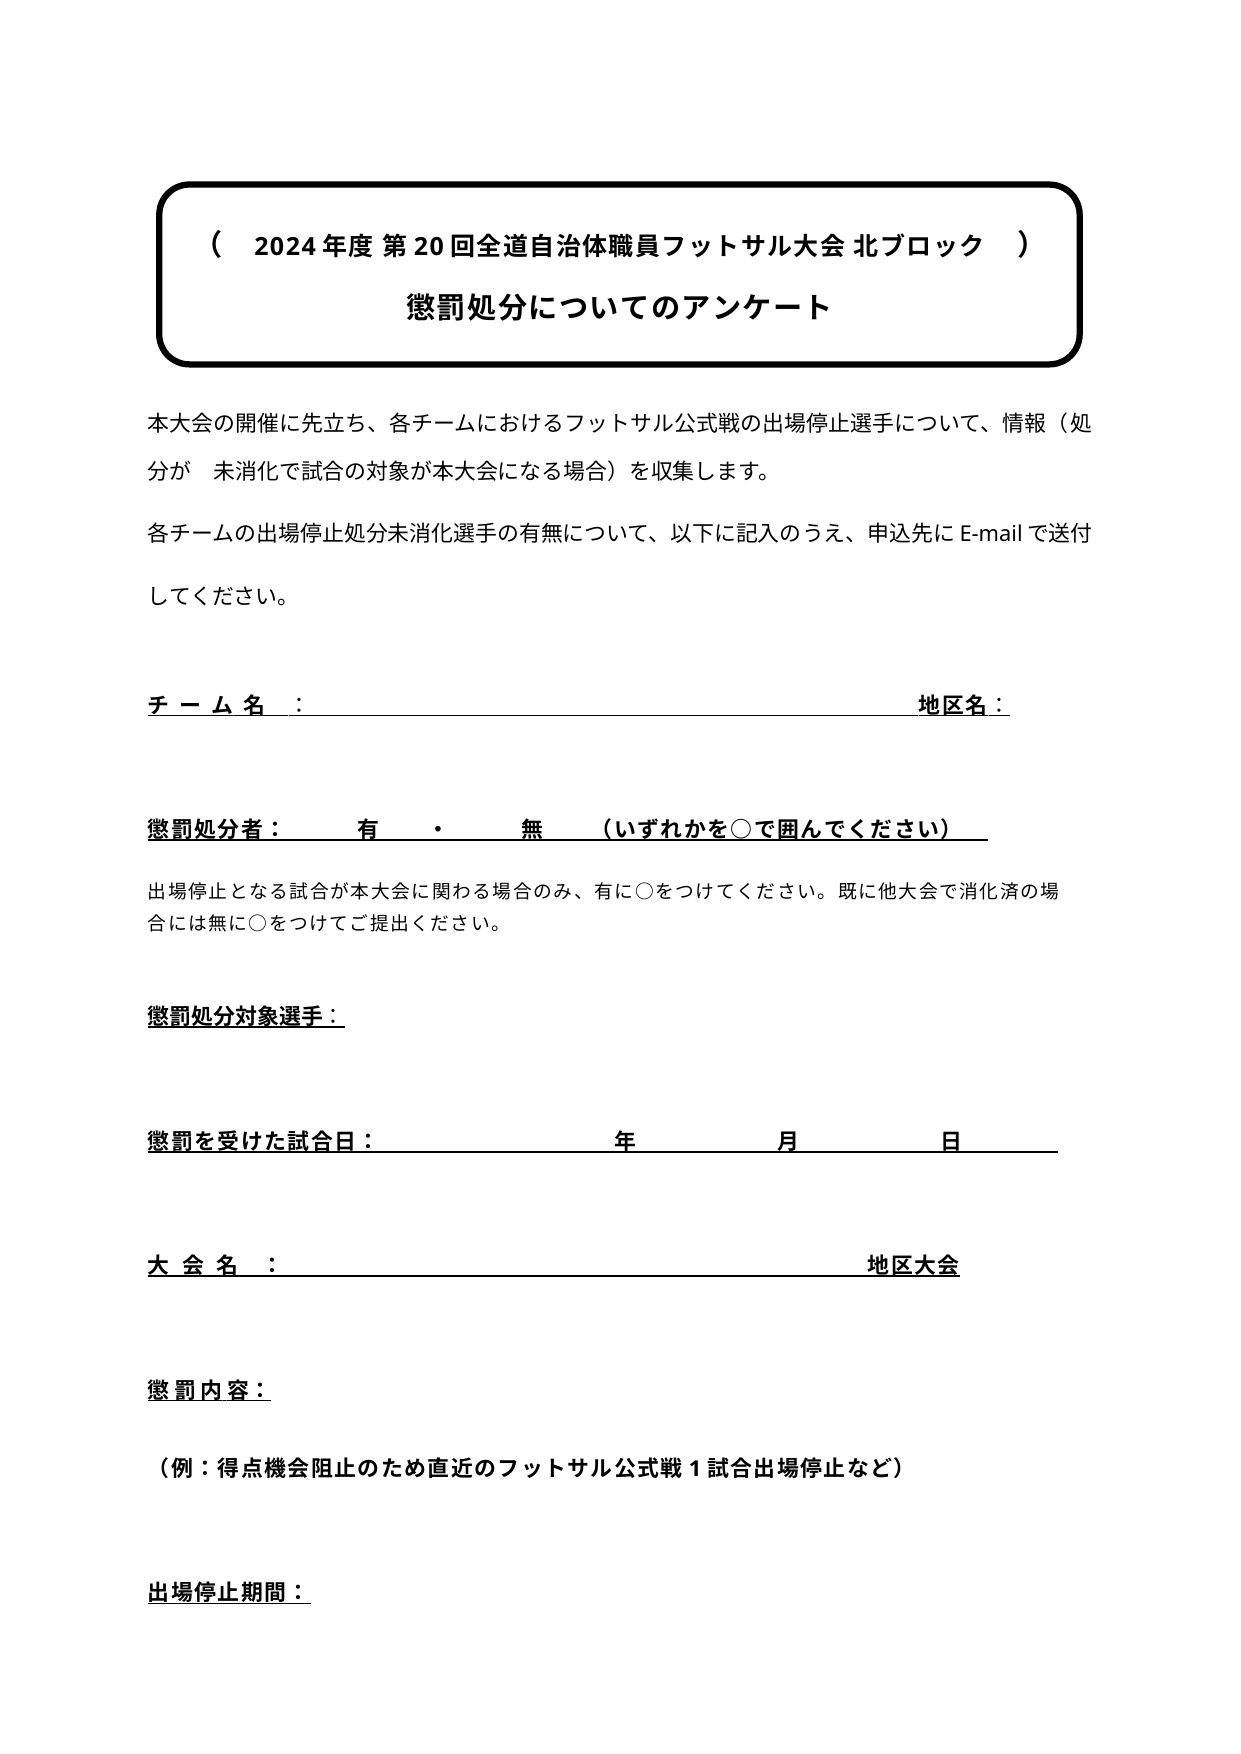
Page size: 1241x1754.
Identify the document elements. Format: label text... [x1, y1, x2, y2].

text 懲罰処分者： 有 ・ 無 （いずれかを○で囲んでください） [148, 797, 1063, 859]
text 出場停止となる試合が本大会に関わる場合のみ、有に○をつけてください。既に他大会で消化済の場合には無に○をつけてご提出ください。 [148, 875, 1063, 938]
text 本大会の開催に先立ち、各チームにおけるフットサル公式戦の出場停止選手について、情報（処分が 未消化で試合の対象が本大会になる場合）を収集します。 [148, 407, 1092, 501]
text チーム名 ： 地区名： [148, 672, 1063, 735]
text 出場停止期間： [148, 1560, 1063, 1622]
text 懲罰内容： [148, 1357, 1063, 1420]
text 各チームの出場停止処分未消化選手の有無について、以下に記入のうえ、申込先にE-mailで送付してください。 [148, 501, 1092, 626]
text 大会名 ： 地区大会 [148, 1233, 1063, 1295]
text （例：得点機会阻止のため直近のフットサル公式戦1試合出場停止など） [148, 1436, 1063, 1498]
text 懲罰処分対象選手： [148, 984, 1063, 1046]
text 懲罰を受けた試合日： 年 月 日 [148, 1108, 1063, 1171]
